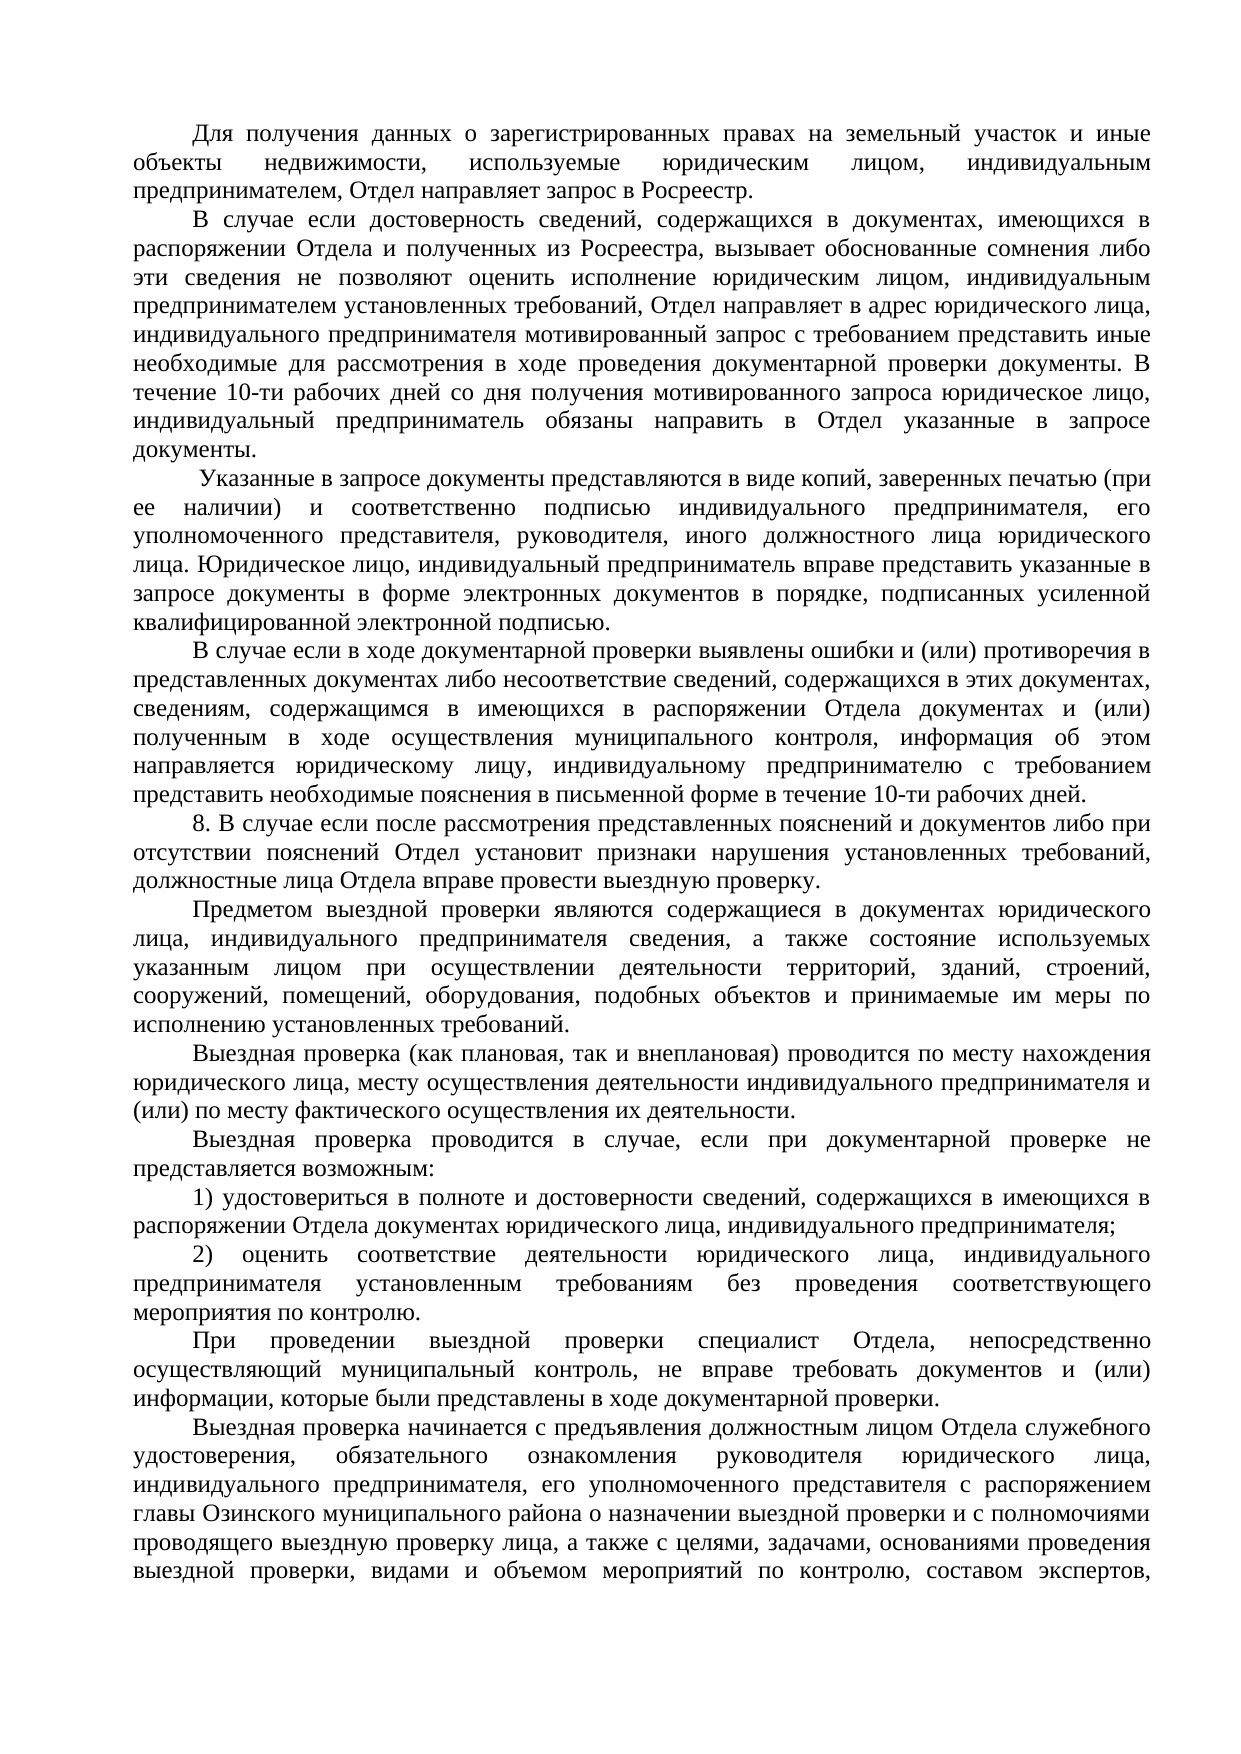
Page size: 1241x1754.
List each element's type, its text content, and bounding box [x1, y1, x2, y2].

text Выездная проверка (как плановая, так и внеплановая) проводится по месту нахождения юридического лица, месту осуществления деятельности индивидуального предпринимателя и (или) по месту фактического осуществления их деятельности. [133, 1038, 1152, 1124]
text 2) оценить соответствие деятельности юридического лица, индивидуального предпринимателя установленным требованиям без проведения соответствующего мероприятия по контролю. [133, 1239, 1152, 1326]
text 1) удостовериться в полноте и достоверности сведений, содержащихся в имеющихся в распоряжении Отдела документах юридического лица, индивидуального предпринимателя; [133, 1182, 1152, 1239]
text Выездная проверка проводится в случае, если при документарной проверке не представляется возможным: [133, 1124, 1152, 1182]
text Указанные в запросе документы представляются в виде копий, заверенных печатью (при ее наличии) и соответственно подписью индивидуального предпринимателя, его уполномоченного представителя, руководителя, иного должностного лица юридического лица. Юридическое лицо, индивидуальный предприниматель вправе представить указанные в запросе документы в форме электронных документов в порядке, подписанных усиленной квалифицированной электронной подписью. [133, 463, 1152, 636]
text Предметом выездной проверки являются содержащиеся в документах юридического лица, индивидуального предпринимателя сведения, а также состояние используемых указанным лицом при осуществлении деятельности территорий, зданий, строений, сооружений, помещений, оборудования, подобных объектов и принимаемые им меры по исполнению установленных требований. [133, 894, 1152, 1038]
text При проведении выездной проверки специалист Отдела, непосредственно осуществляющий муниципальный контроль, не вправе требовать документов и (или) информации, которые были представлены в ходе документарной проверки. [133, 1326, 1152, 1412]
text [133, 1412, 1152, 1584]
text 8. В случае если после рассмотрения представленных пояснений и документов либо при отсутствии пояснений Отдел установит признаки нарушения установленных требований, должностные лица Отдела вправе провести выездную проверку. [133, 808, 1152, 894]
text Для получения данных о зарегистрированных правах на земельный участок и иные объекты недвижимости, используемые юридическим лицом, индивидуальным предпринимателем, Отдел направляет запрос в Росреестр. [133, 118, 1152, 204]
text В случае если достоверность сведений, содержащихся в документах, имеющихся в распоряжении Отдела и полученных из Росреестра, вызывает обоснованные сомнения либо эти сведения не позволяют оценить исполнение юридическим лицом, индивидуальным предпринимателем установленных требований, Отдел направляет в адрес юридического лица, индивидуального предпринимателя мотивированный запрос с требованием представить иные необходимые для рассмотрения в ходе проведения документарной проверки документы. В течение 10-ти рабочих дней со дня получения мотивированного запроса юридическое лицо, индивидуальный предприниматель обязаны направить в Отдел указанные в запросе документы. [133, 204, 1152, 463]
text В случае если в ходе документарной проверки выявлены ошибки и (или) противоречия в представленных документах либо несоответствие сведений, содержащихся в этих документах, сведениям, содержащимся в имеющихся в распоряжении Отдела документах и (или) полученным в ходе осуществления муниципального контроля, информация об этом направляется юридическому лицу, индивидуальному предпринимателю с требованием представить необходимые пояснения в письменной форме в течение 10-ти рабочих дней. [133, 636, 1152, 808]
